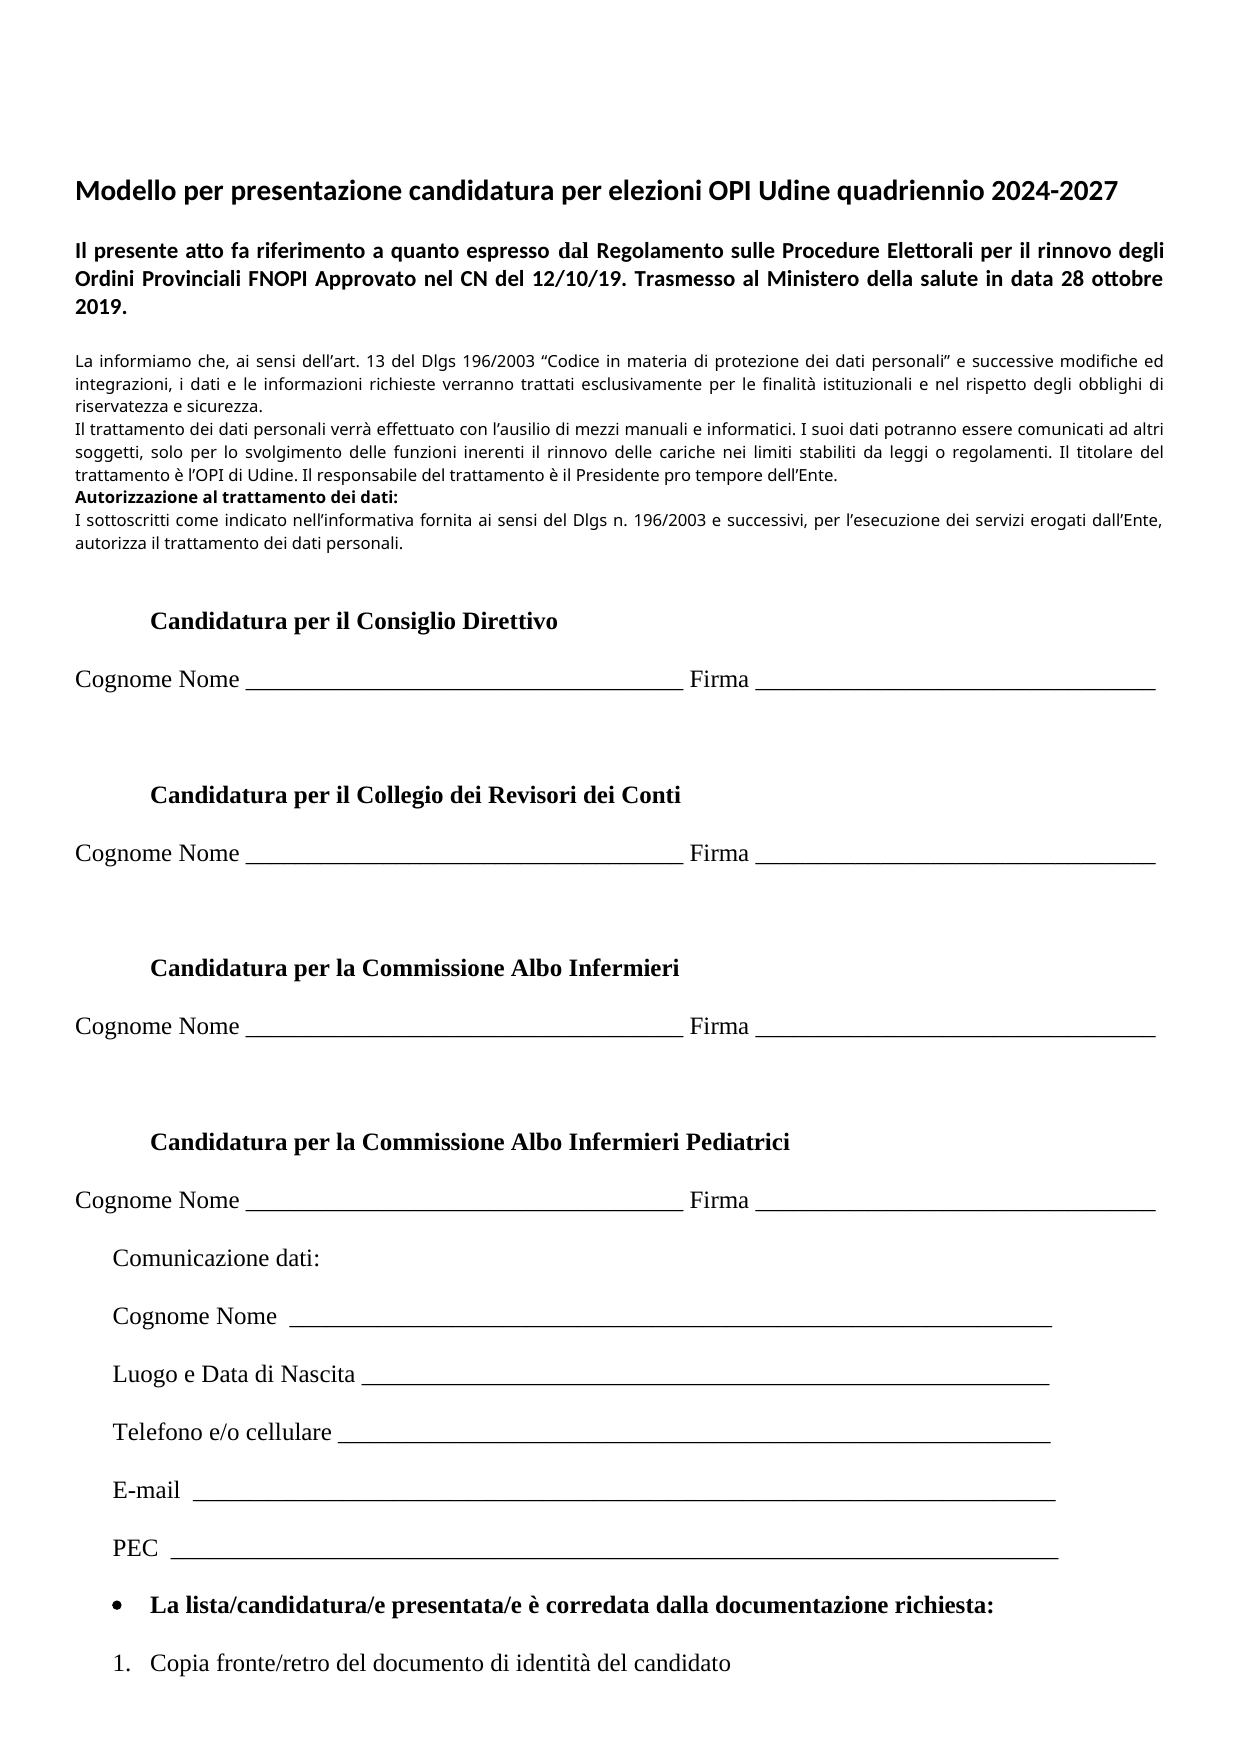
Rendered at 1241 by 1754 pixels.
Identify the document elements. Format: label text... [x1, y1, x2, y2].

text Candidatura per il Consiglio Direttivo [150, 606, 1165, 635]
text Luogo e Data di Nascita _______________________________________________________ [112, 1359, 1165, 1388]
text Il presente atto fa riferimento a quanto espresso dal Regolamento sulle Procedure Elettorali per il rinnovo degli Ordini Provinciali FNOPI Approvato nel CN del 12/10/19. Trasmesso al Ministero della salute in data 28 ottobre 2019. [75, 236, 1165, 321]
text Cognome Nome ___________________________________ Firma ________________________________ [75, 1185, 1165, 1214]
text Autorizzazione al trattamento dei dati: [75, 486, 1165, 509]
text Cognome Nome ___________________________________ Firma ________________________________ [75, 838, 1165, 866]
text La informiamo che, ai sensi dell’art. 13 del Dlgs 196/2003 “Codice in materia di protezione dei dati personali” e successive modifiche ed integrazioni, i dati e le informazioni richieste verranno trattati esclusivamente per le finalità istituzionali e nel rispetto degli obblighi di riservatezza e sicurezza. [75, 350, 1165, 418]
list Copia fronte/retro del documento di identità del candidato [112, 1648, 1165, 1677]
text Cognome Nome ___________________________________ Firma ________________________________ [75, 664, 1165, 693]
text Il trattamento dei dati personali verrà effettuato con l’ausilio di mezzi manuali e informatici. I suoi dati potranno essere comunicati ad altri soggetti, solo per lo svolgimento delle funzioni inerenti il rinnovo delle cariche nei limiti stabiliti da leggi o regolamenti. Il titolare del trattamento è l’OPI di Udine. Il responsabile del trattamento è il Presidente pro tempore dell’Ente. [75, 418, 1165, 486]
text Candidatura per la Commissione Albo Infermieri Pediatrici [150, 1127, 1165, 1156]
text Candidatura per il Collegio dei Revisori dei Conti [150, 780, 1165, 808]
text Cognome Nome ___________________________________ Firma ________________________________ [75, 1011, 1165, 1040]
list La lista/candidatura/e presentata/e è corredata dalla documentazione richiesta: [112, 1591, 1165, 1619]
text Modello per presentazione candidatura per elezioni OPI Udine quadriennio 2024-2027 [75, 172, 1165, 207]
text Cognome Nome _____________________________________________________________ [112, 1301, 1165, 1330]
text I sottoscritti come indicato nell’informativa fornita ai sensi del Dlgs n. 196/2003 e successivi, per l’esecuzione dei servizi erogati dall’Ente, autorizza il trattamento dei dati personali. [75, 509, 1165, 554]
text Comunicazione dati: [112, 1243, 1165, 1272]
text Candidatura per la Commissione Albo Infermieri [150, 953, 1165, 982]
text E-mail _____________________________________________________________________ [112, 1475, 1165, 1503]
text PEC _______________________________________________________________________ [112, 1533, 1165, 1561]
text Telefono e/o cellulare _________________________________________________________ [112, 1417, 1165, 1446]
